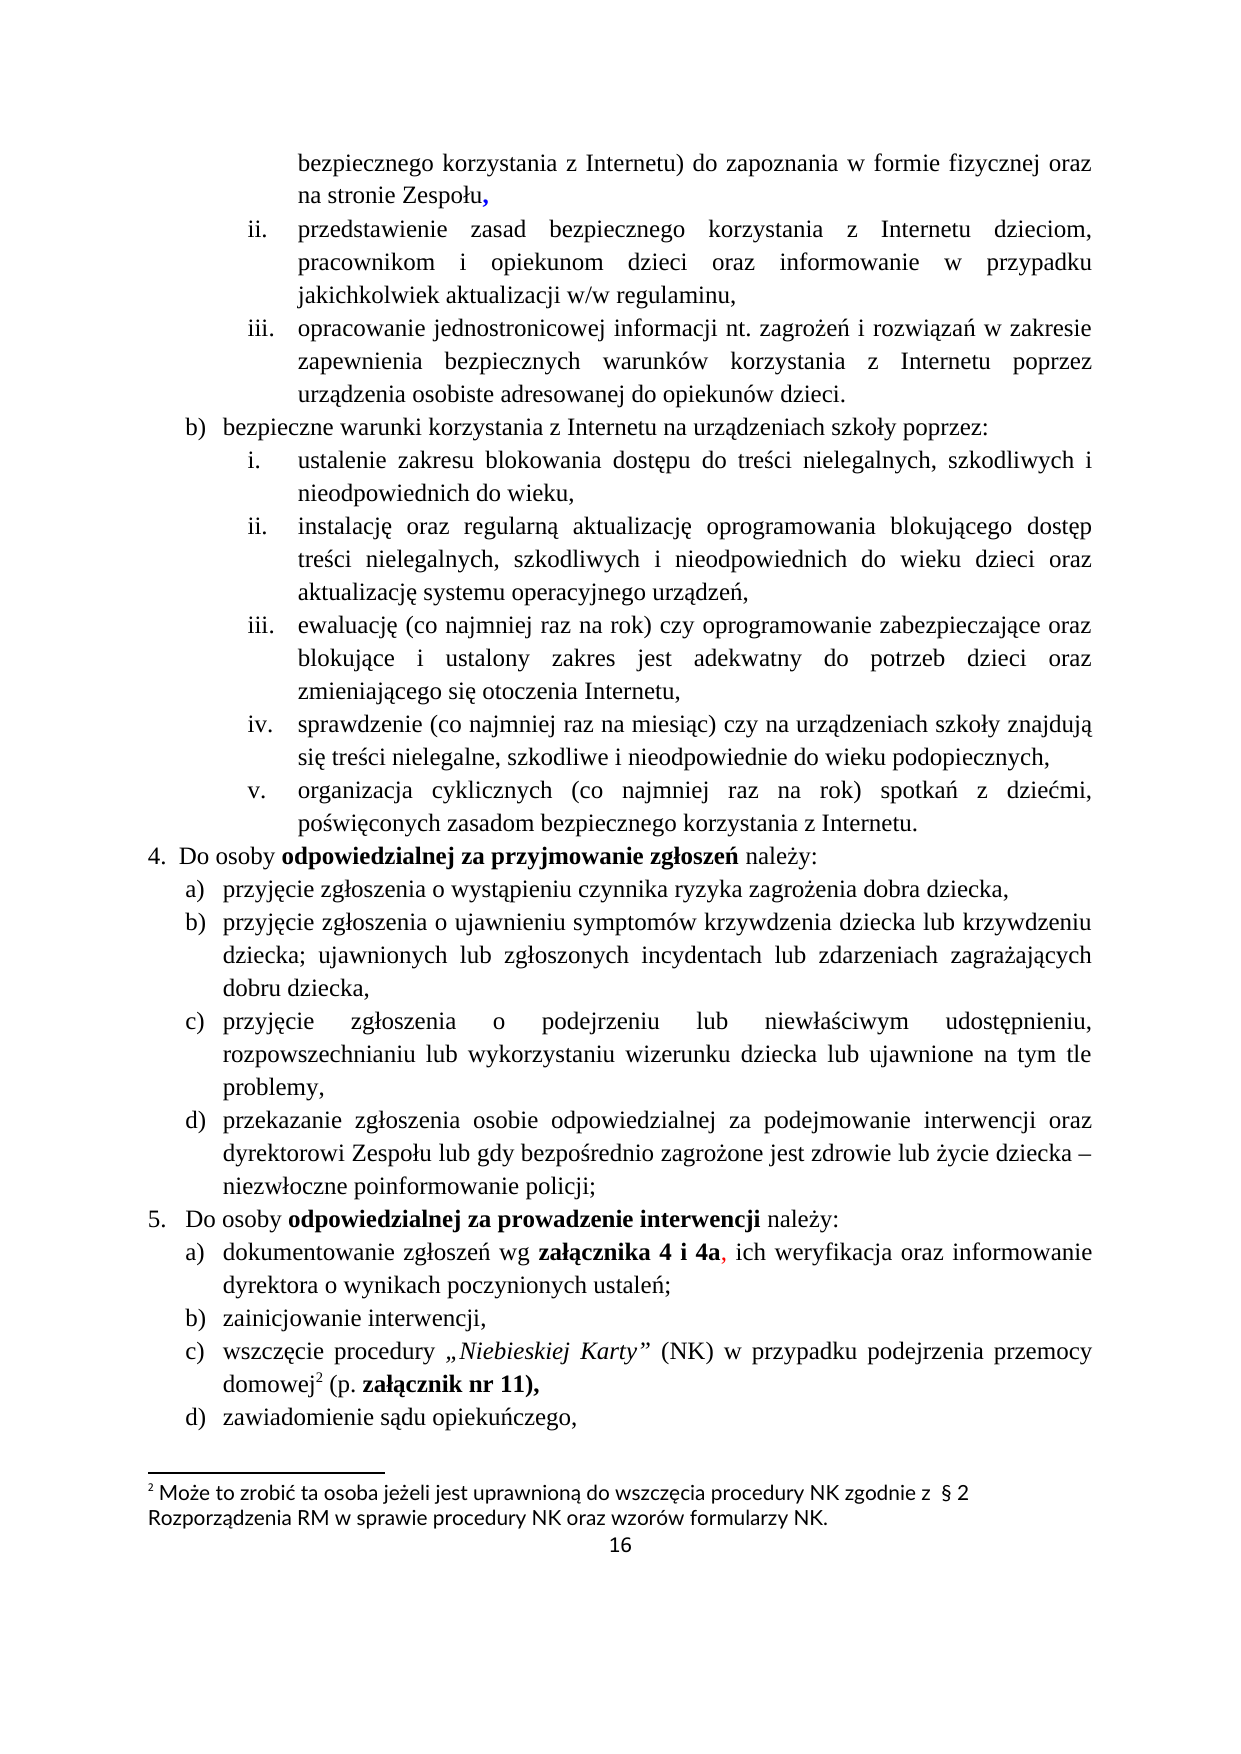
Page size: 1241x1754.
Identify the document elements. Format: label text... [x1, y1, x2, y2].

list sprawdzenie (co najmniej raz na miesiąc) czy na urządzeniach szkoły znajdują się treści nielegalne, szkodliwe i nieodpowiednie do wieku podopiecznych, [247, 709, 1093, 771]
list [247, 148, 1093, 209]
list przyjęcie zgłoszenia o wystąpieniu czynnika ryzyka zagrożenia dobra dziecka, [185, 874, 1093, 903]
list przekazanie zgłoszenia osobie odpowiedzialnej za podejmowanie interwencji oraz dyrektorowi Zespołu lub gdy bezpośrednio zagrożone jest zdrowie lub życie dziecka – niezwłoczne poinformowanie policji; [185, 1105, 1093, 1200]
list wszczęcie procedury „Niebieskiej Karty” (NK) w przypadku podejrzenia przemocy domowej (p. załącznik nr 11), [185, 1336, 1093, 1398]
list przyjęcie zgłoszenia o ujawnieniu symptomów krzywdzenia dziecka lub krzywdzeniu dziecka; ujawnionych lub zgłoszonych incydentach lub zdarzeniach zagrażających dobru dziecka, [185, 907, 1093, 1002]
list dokumentowanie zgłoszeń wg załącznika 4 i 4a, ich weryfikacja oraz informowanie dyrektora o wynikach poczynionych ustaleń; [185, 1237, 1093, 1299]
list przyjęcie zgłoszenia o podejrzeniu lub niewłaściwym udostępnieniu, rozpowszechnianiu lub wykorzystaniu wizerunku dziecka lub ujawnione na tym tle problemy, [185, 1006, 1093, 1101]
list Do osoby odpowiedzialnej za prowadzenie interwencji należy: [148, 1204, 1093, 1233]
list zainicjowanie interwencji, [185, 1303, 1093, 1332]
list Do osoby odpowiedzialnej za przyjmowanie zgłoszeń należy: [148, 841, 1093, 870]
list przedstawienie zasad bezpiecznego korzystania z Internetu dzieciom, pracownikom i opiekunom dzieci oraz informowanie w przypadku jakichkolwiek aktualizacji w/w regulaminu, [247, 214, 1093, 308]
list instalację oraz regularną aktualizację oprogramowania blokującego dostęp treści nielegalnych, szkodliwych i nieodpowiednich do wieku dzieci oraz aktualizację systemu operacyjnego urządzeń, [247, 511, 1093, 606]
list organizacja cyklicznych (co najmniej raz na rok) spotkań z dziećmi, poświęconych zasadom bezpiecznego korzystania z Internetu. [247, 775, 1093, 837]
list zawiadomienie sądu opiekuńczego, [185, 1402, 1093, 1431]
list ewaluację (co najmniej raz na rok) czy oprogramowanie zabezpieczające oraz blokujące i ustalony zakres jest adekwatny do potrzeb dzieci oraz zmieniającego się otoczenia Internetu, [247, 610, 1093, 705]
list ustalenie zakresu blokowania dostępu do treści nielegalnych, szkodliwych i nieodpowiednich do wieku, [247, 445, 1093, 507]
list opracowanie jednostronicowej informacji nt. zagrożeń i rozwiązań w zakresie zapewnienia bezpiecznych warunków korzystania z Internetu poprzez urządzenia osobiste adresowanej do opiekunów dzieci. [247, 313, 1093, 407]
list bezpieczne warunki korzystania z Internetu na urządzeniach szkoły poprzez: [185, 412, 1093, 441]
